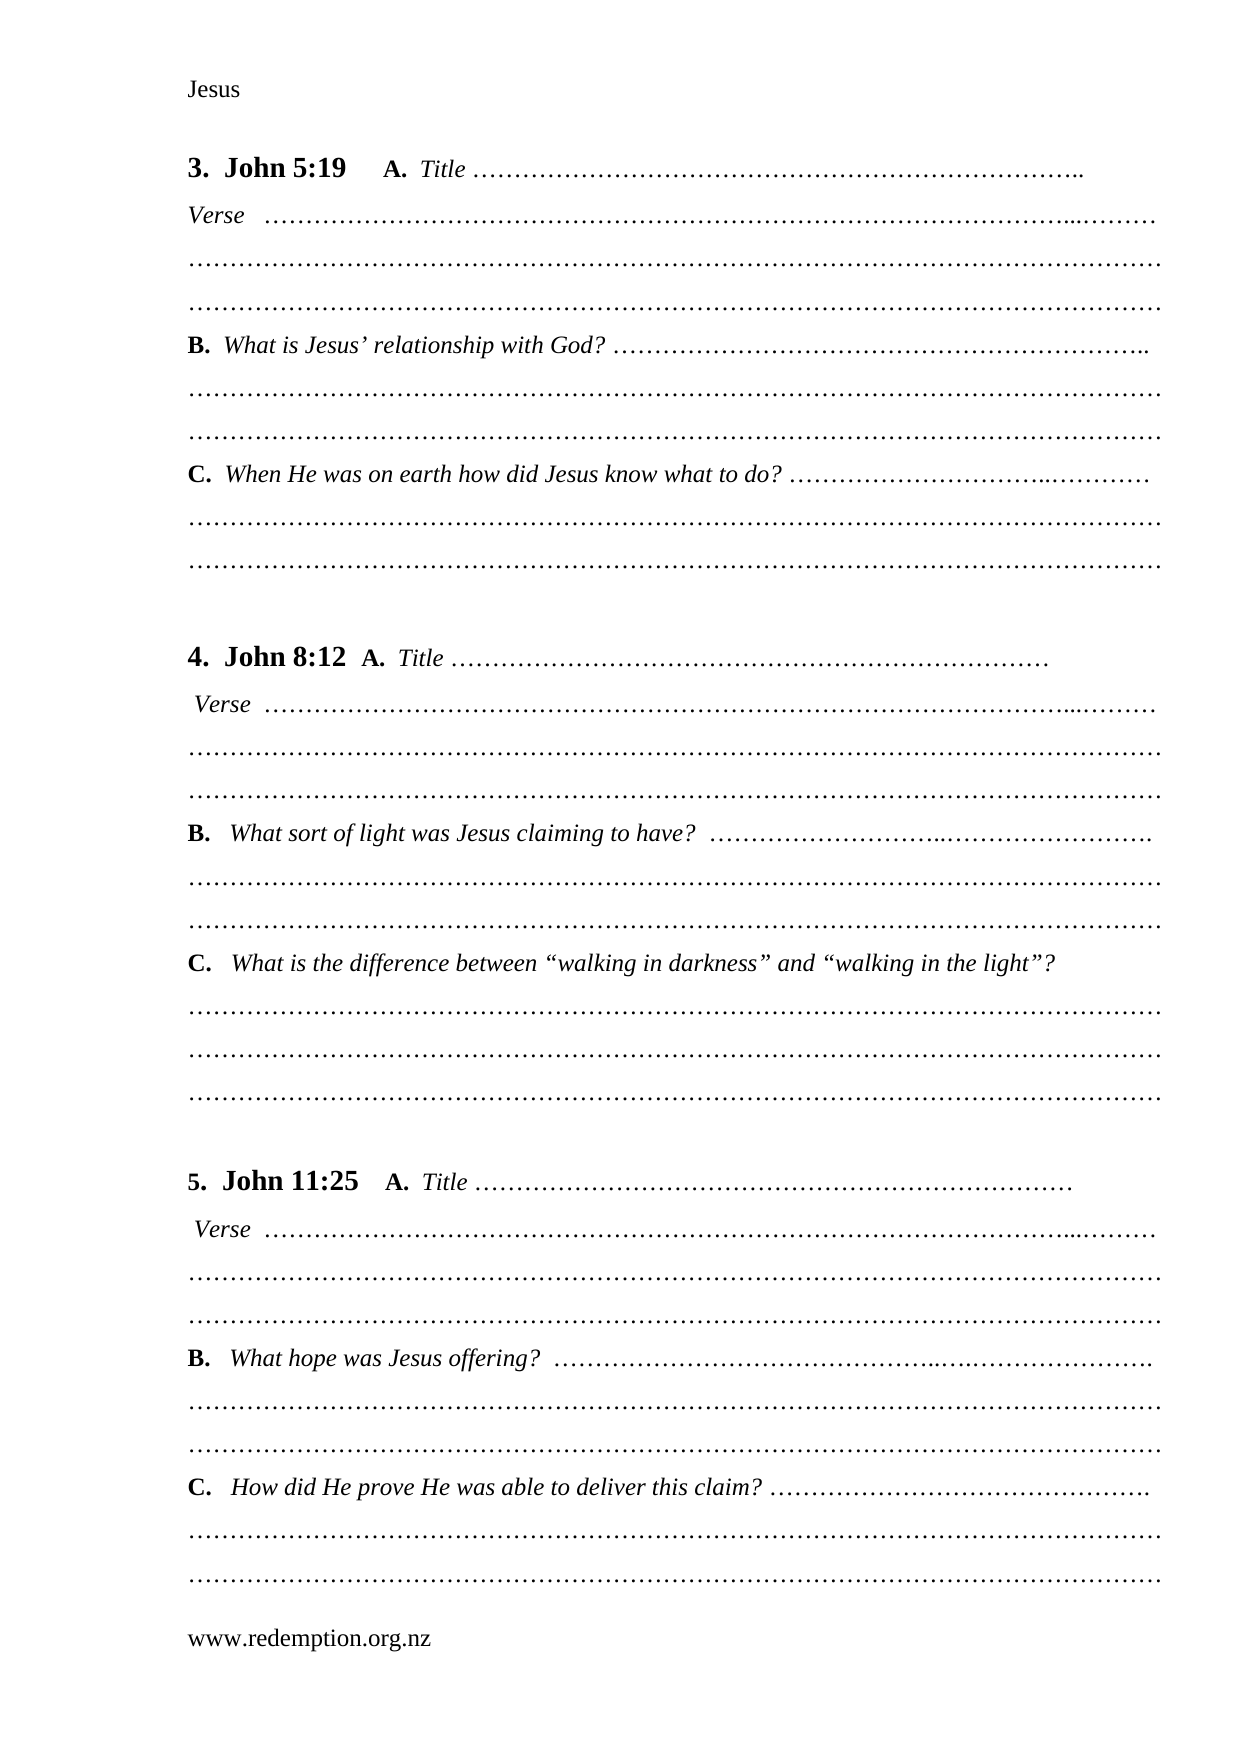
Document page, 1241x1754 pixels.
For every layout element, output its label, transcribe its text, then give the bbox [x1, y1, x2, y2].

text ……………………………………………………………………………………………………… [187, 243, 1162, 272]
text ……………………………………………………………………………………………………………………………………………………………………………………………………………… [187, 502, 1162, 574]
text 3. John A. Title ……………………………………………………………….. [187, 150, 1162, 183]
text ……………………………………………………………………………………………………… [187, 1516, 1162, 1544]
text ……………………………………………………………………………………………………… [187, 905, 1162, 933]
text ……………………………………………………………………………………………………… [187, 862, 1162, 890]
text Verse ……………………………………………………………………………………...……… [187, 1214, 1162, 1242]
text Verse ……………………………………………………………………………………...……… [187, 200, 1162, 229]
text B. What hope was Jesus offering? ………………………………………..….…………………. [187, 1343, 1162, 1372]
text ……………………………………………………………………………………………………… [187, 1429, 1162, 1458]
text C. How did He prove He was able to deliver this claim? ………………………………………. [187, 1472, 1162, 1501]
text B. What sort of light was Jesus claiming to have? ………………………..……………………. [187, 818, 1162, 847]
text 5. John A. Title ……………………………………………………………… [187, 1163, 1162, 1197]
text ……………………………………………………………………………………………………………………………………………………………………………………………………………… [187, 373, 1162, 445]
text B. What is Jesus’ relationship with God? ……………………………………………………….. [187, 330, 1162, 358]
text C. When He was on earth how did Jesus know what to do? …………………………..………… [187, 459, 1162, 488]
text ……………………………………………………………………………………………………… [187, 1559, 1162, 1587]
text ……………………………………………………………………………………………………… [187, 991, 1162, 1020]
text ……………………………………………………………………………………………………… [187, 287, 1162, 315]
text C. What is the difference between “walking in darkness” and “walking in the light”? [187, 948, 1162, 977]
text 4. John A. Title ……………………………………………………………… [187, 639, 1162, 672]
text ……………………………………………………………………………………………………… [187, 1386, 1162, 1415]
text ……………………………………………………………………………………………………… [187, 1300, 1162, 1329]
text ……………………………………………………………………………………………………… [187, 1077, 1162, 1106]
text ……………………………………………………………………………………………………… [187, 732, 1162, 761]
text ……………………………………………………………………………………………………… [187, 1257, 1162, 1286]
text ……………………………………………………………………………………………………… [187, 775, 1162, 804]
text ……………………………………………………………………………………………………… [187, 1034, 1162, 1063]
text Verse ……………………………………………………………………………………...……… [187, 689, 1162, 718]
